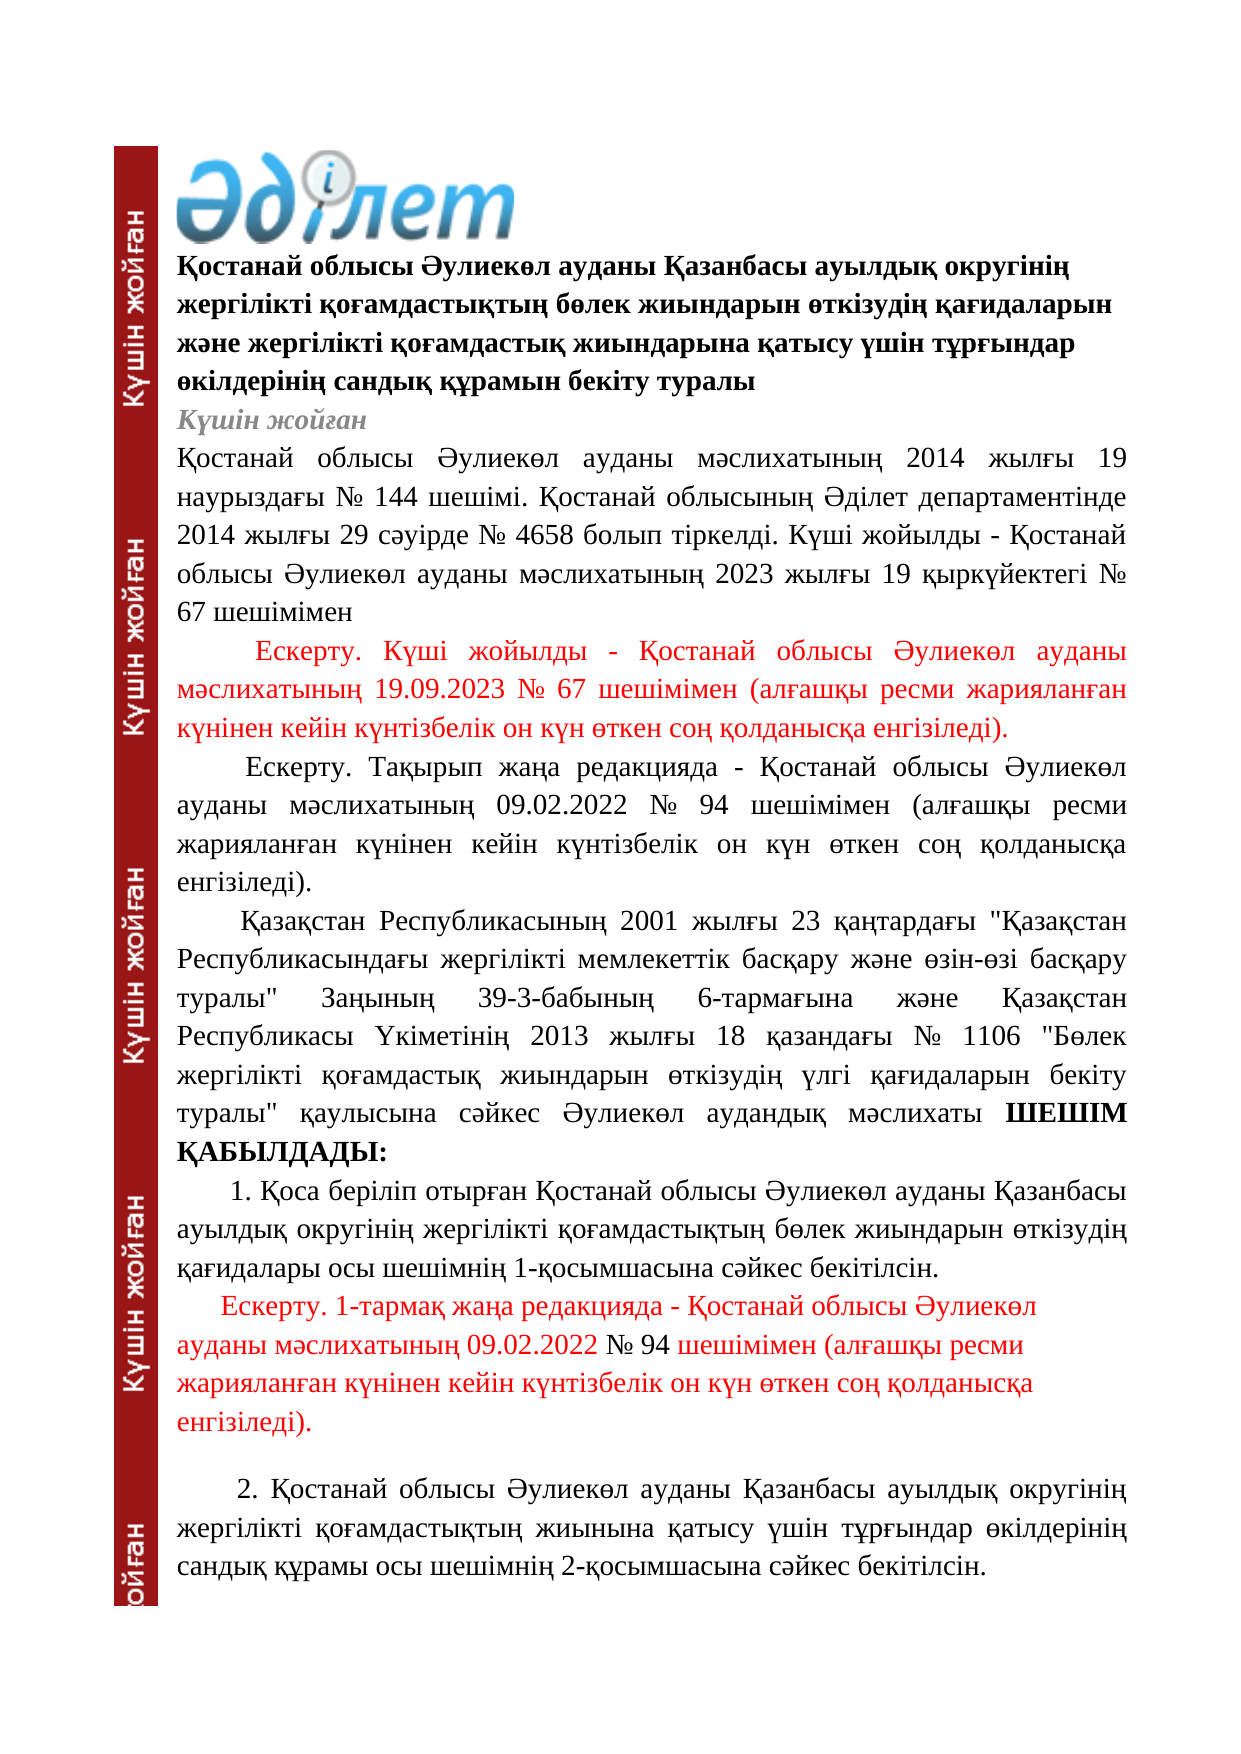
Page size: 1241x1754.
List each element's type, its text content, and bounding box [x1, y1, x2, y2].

text Ескерту. Тақырып жаңа редакцияда - Қостанай облысы Әулиекөл ауданы мәслихатының 09.02.2022 № 94 шешімімен (алғашқы ресми жарияланған күнінен кейін күнтізбелік он күн өткен соң қолданысқа енгізіледі). [112, 749, 1128, 898]
text 2. Қостанай облысы Әулиекөл ауданы Қазанбасы ауылдық округінің жергілікті қоғамдастықтың жиынына қатысу үшін тұрғындар өкілдерінің сандық құрамы осы шешімнің 2-қосымшасына сәйкес бекітілсін. [112, 1471, 1128, 1582]
text Күшін жойған [112, 402, 1128, 435]
text Қостанай облысы Әулиекөл ауданы мәслихатының 2014 жылғы 19 наурыздағы № 144 шешімі. Қостанай облысының Әділет департаментінде 2014 жылғы 29 сәуірде № 4658 болып тіркелді. Күші жойылды - Қостанай облысы Әулиекөл ауданы мәслихатының 2023 жылғы 19 қыркүйектегі № 67 шешімімен [112, 440, 1128, 628]
picture [114, 1582, 158, 1606]
picture [114, 898, 158, 903]
picture [114, 146, 158, 248]
text Қазақстан Республикасының 2001 жылғы 23 қаңтардағы "Қазақстан Республикасындағы жергілікті мемлекеттік басқару және өзін-өзі басқару туралы" Заңының 39-3-бабының 6-тармағына және Қазақстан Республикасы Үкіметінің 2013 жылғы 18 қазандағы № 1106 "Бөлек жергілікті қоғамдастық жиындарын өткізудің үлгі қағидаларын бекіту туралы" қаулысына сәйкес Әулиекөл аудандық мәслихаты ШЕШІМ ҚАБЫЛДАДЫ: [112, 903, 1128, 1168]
picture [114, 628, 158, 633]
picture [114, 744, 158, 749]
picture [114, 1168, 158, 1173]
text Ескерту. 1-тармақ жаңа редакцияда - Қостанай облысы Әулиекөл ауданы мәслихатының 09.02.2022 № 94 шешімімен (алғашқы ресми жарияланған күнінен кейін күнтізбелік он күн өткен соң қолданысқа енгізіледі). [112, 1288, 1128, 1468]
picture [176, 150, 515, 244]
picture [114, 397, 158, 402]
text Қостанай облысы Әулиекөл ауданы Қазанбасы ауылдық округінің жергілікті қоғамдастықтың бөлек жиындарын өткізудің қағидаларын және жергілікті қоғамдастық жиындарына қатысу үшін тұрғындар өкілдерінің сандық құрамын бекіту туралы [112, 248, 1128, 397]
picture [114, 435, 158, 440]
picture [114, 1283, 158, 1288]
text Ескерту. Күші жойылды - Қостанай облысы Әулиекөл ауданы мәслихатының 19.09.2023 № 67 шешімімен (алғашқы ресми жарияланған күнінен кейін күнтізбелік он күн өткен соң қолданысқа енгізіледі). [112, 633, 1128, 744]
text 1. Қоса беріліп отырған Қостанай облысы Әулиекөл ауданы Қазанбасы ауылдық округінің жергілікті қоғамдастықтың бөлек жиындарын өткізудің қағидалары осы шешімнің 1-қосымшасына сәйкес бекітілсін. [112, 1173, 1128, 1283]
